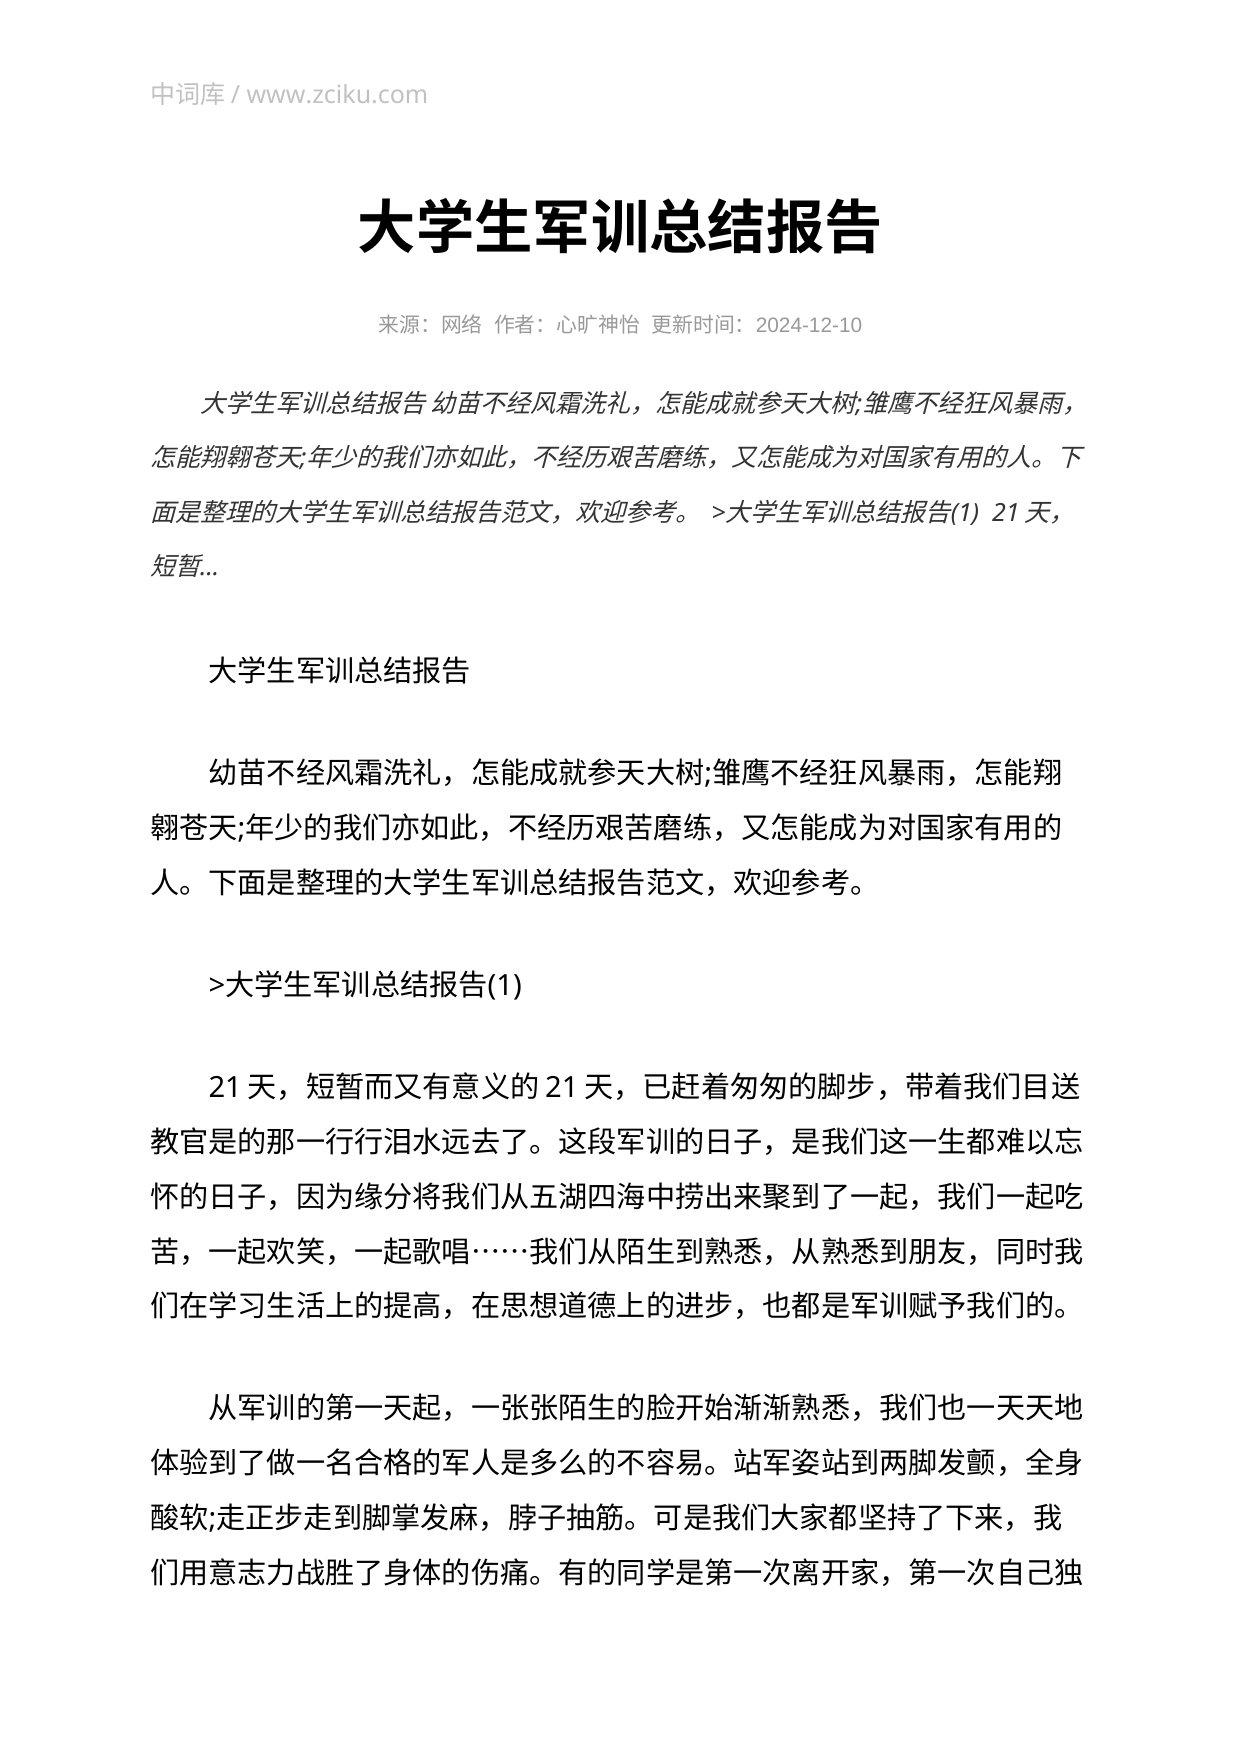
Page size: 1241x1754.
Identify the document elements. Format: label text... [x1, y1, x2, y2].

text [150, 1385, 1090, 1592]
text 来源：网络 作者：心旷神怡 更新时间：2024-12-10 [150, 313, 1090, 337]
text 大学生军训总结报告 [150, 648, 1090, 690]
text 大学生军训总结报告 幼苗不经风霜洗礼，怎能成就参天大树;雏鹰不经狂风暴雨，怎能翔翱苍天;年少的我们亦如此，不经历艰苦磨练，又怎能成为对国家有用的人。下面是整理的大学生军训总结报告范文，欢迎参考。 >大学生军训总结报告(1) 21天，短暂... [150, 383, 1090, 583]
text >大学生军训总结报告(1) [150, 961, 1090, 1004]
text 幼苗不经风霜洗礼，怎能成就参天大树;雏鹰不经狂风暴雨，怎能翔翱苍天;年少的我们亦如此，不经历艰苦磨练，又怎能成为对国家有用的人。下面是整理的大学生军训总结报告范文，欢迎参考。 [150, 749, 1090, 902]
subtitle 大学生军训总结报告 [150, 181, 1090, 266]
text 21天，短暂而又有意义的21天，已赶着匆匆的脚步，带着我们目送教官是的那一行行泪水远去了。这段军训的日子，是我们这一生都难以忘怀的日子，因为缘分将我们从五湖四海中捞出来聚到了一起，我们一起吃苦，一起欢笑，一起歌唱……我们从陌生到熟悉，从熟悉到朋友，同时我们在学习生活上的提高，在思想道德上的进步，也都是军训赋予我们的。 [150, 1063, 1090, 1325]
